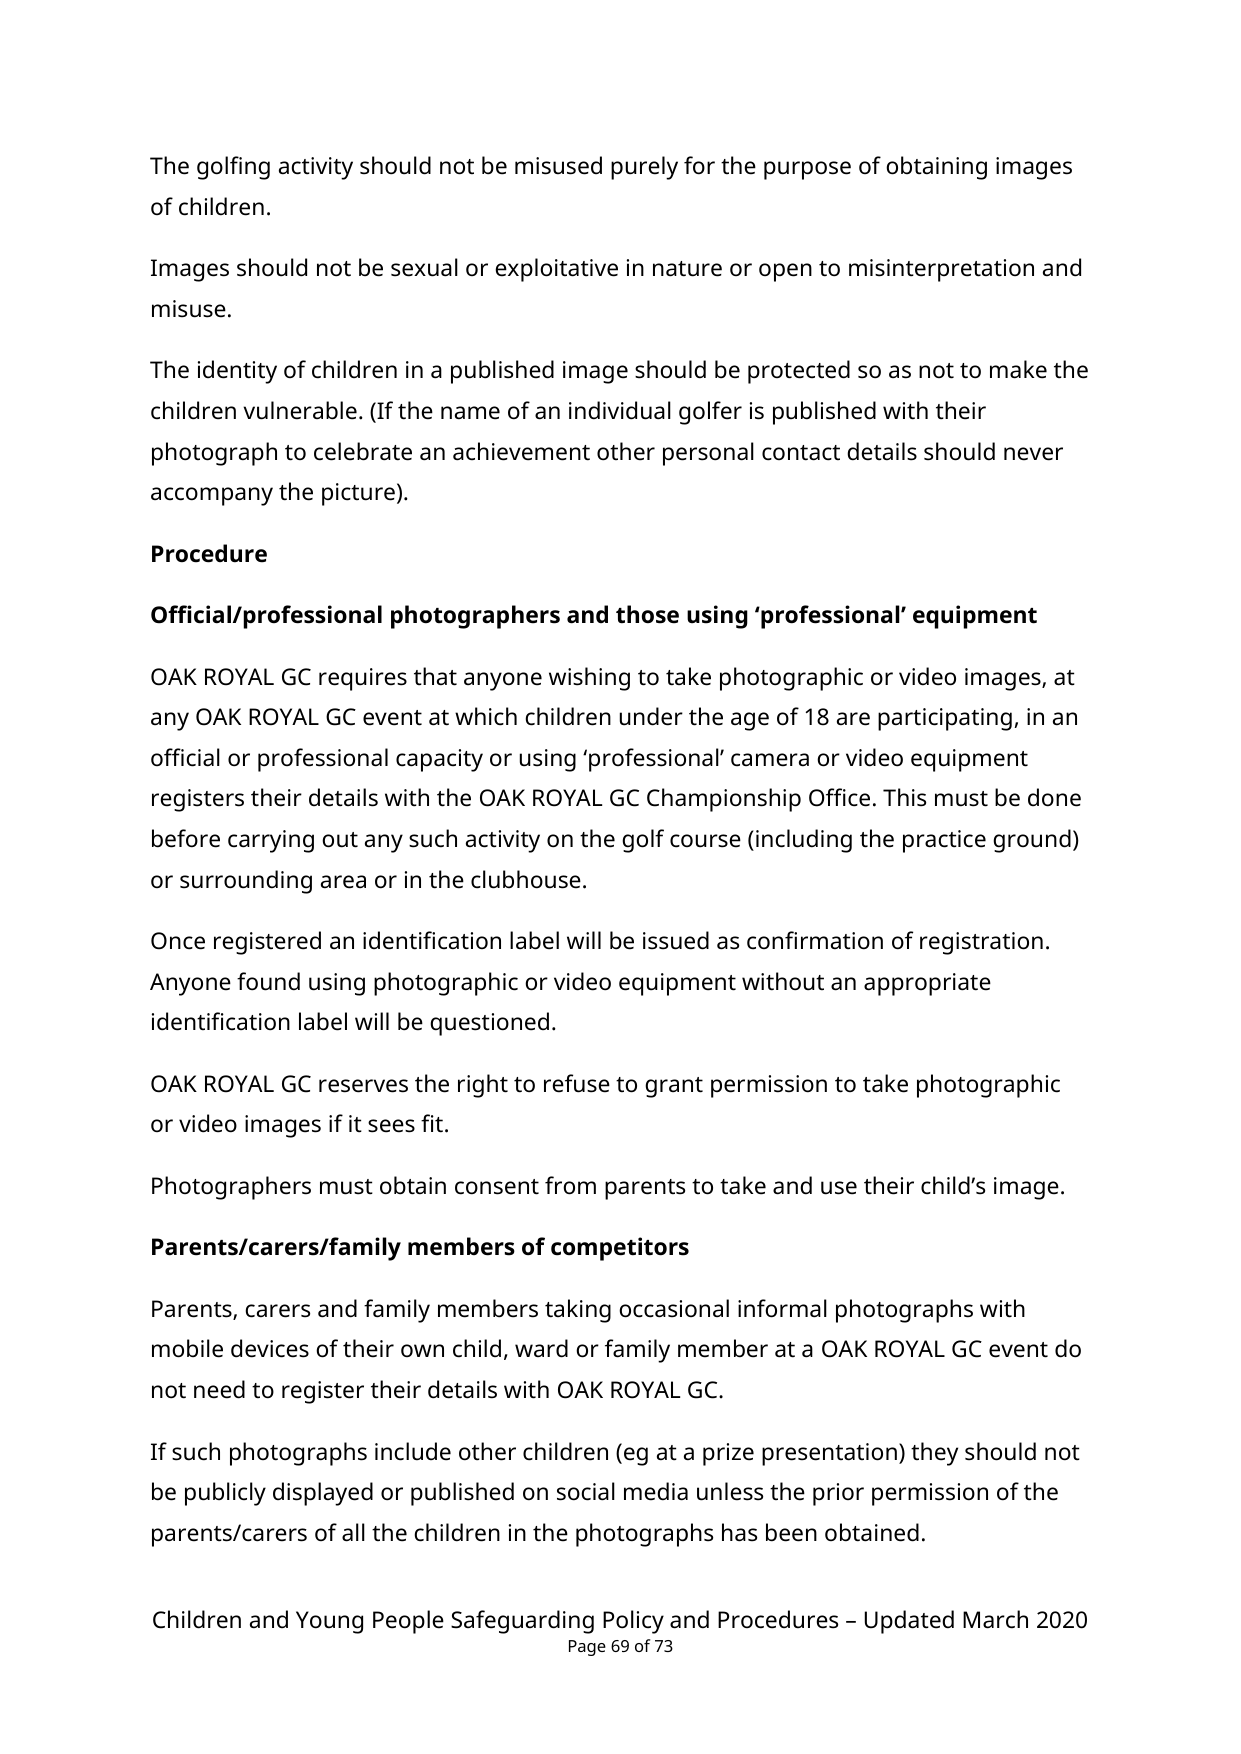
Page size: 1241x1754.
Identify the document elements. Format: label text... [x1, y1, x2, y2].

text Photographers must obtain consent from parents to take and use their child’s image. [150, 1170, 1090, 1201]
text The identity of children in a published image should be protected so as not to make the children vulnerable. (If the name of an individual golfer is published with their photograph to celebrate an achievement other personal contact details should never accompany the picture). [150, 354, 1090, 507]
text OAK ROYAL GC requires that anyone wishing to take photographic or video images, at any OAK ROYAL GC event at which children under the age of 18 are participating, in an official or professional capacity or using ‘professional’ camera or video equipment registers their details with the OAK ROYAL GC Championship Office. This must be done before carrying out any such activity on the golf course (including the practice ground) or surrounding area or in the clubhouse. [150, 660, 1090, 895]
text Parents/carers/family members of competitors [150, 1231, 1090, 1262]
text OAK ROYAL GC reserves the right to refuse to grant permission to take photographic or video images if it sees fit. [150, 1068, 1090, 1139]
text If such photographs include other children (eg at a prize presentation) they should not be publicly displayed or published on social media unless the prior permission of the parents/carers of all the children in the photographs has been obtained. [150, 1435, 1090, 1548]
text Official/professional photographers and those using ‘professional’ equipment [150, 599, 1090, 630]
text Once registered an identification label will be issued as confirmation of registration. Anyone found using photographic or video equipment without an appropriate identification label will be questioned. [150, 925, 1090, 1037]
text Images should not be sexual or exploitative in nature or open to misinterpretation and misuse. [150, 252, 1090, 324]
text The golfing activity should not be misused purely for the purpose of obtaining images of children. [150, 150, 1090, 222]
text Procedure [150, 537, 1090, 569]
text Parents, carers and family members taking occasional informal photographs with mobile devices of their own child, ward or family member at a OAK ROYAL GC event do not need to register their details with OAK ROYAL GC. [150, 1293, 1090, 1405]
